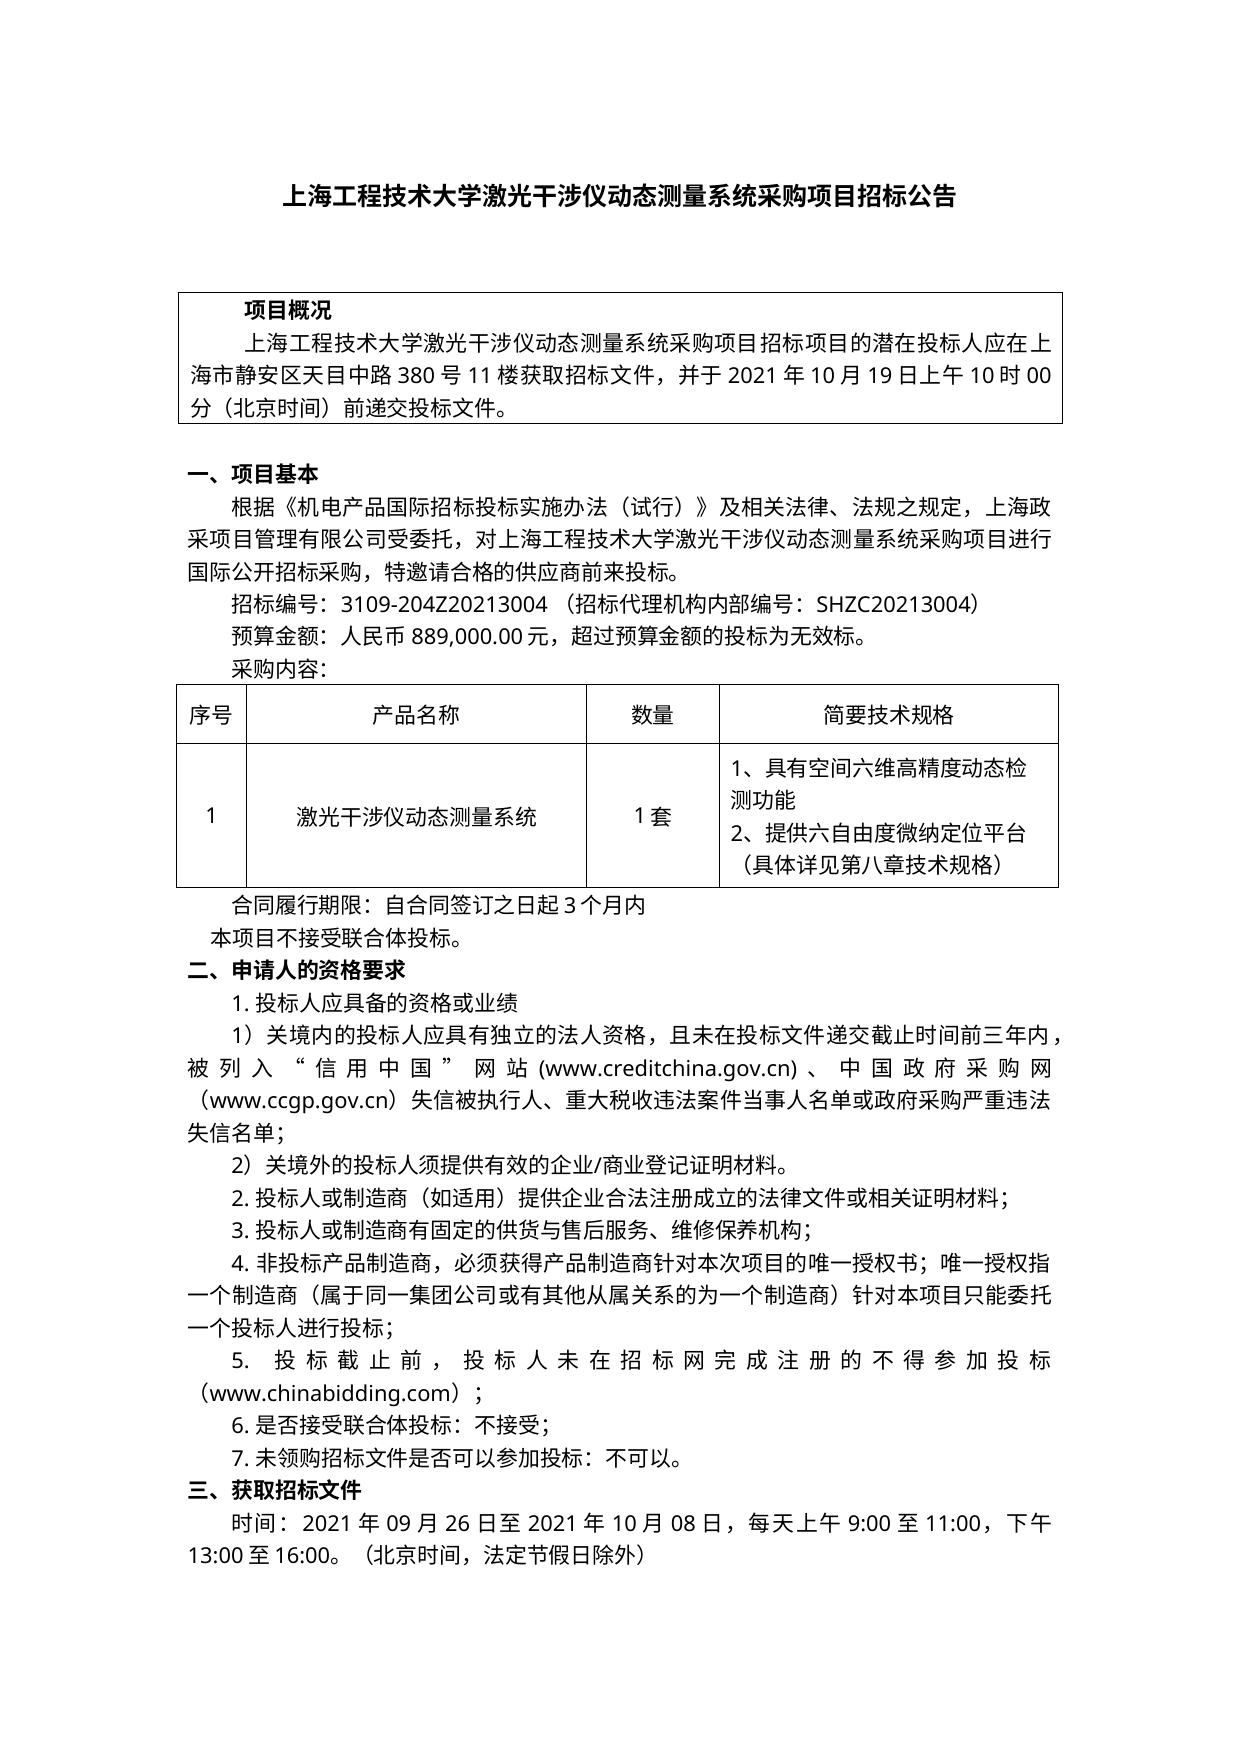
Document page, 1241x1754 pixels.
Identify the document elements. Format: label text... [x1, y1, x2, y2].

text 合同履行期限：自合同签订之日起3个月内 [187, 888, 1053, 921]
text 时间：2021年09月26日至2021年10月08日，每天上午9:00至11:00，下午13:00至16:00。（北京时间，法定节假日除外） [187, 1506, 1053, 1571]
text 采购内容： [187, 652, 1053, 684]
text 二、申请人的资格要求 [187, 953, 1053, 986]
table_cell 激光干涉仪动态测量系统 [247, 744, 586, 887]
text 7. 未领购招标文件是否可以参加投标：不可以。 [187, 1441, 1053, 1473]
text 6. 是否接受联合体投标：不接受； [187, 1408, 1053, 1441]
text 根据《机电产品国际招标投标实施办法（试行）》及相关法律、法规之规定，上海政采项目管理有限公司受委托，对上海工程技术大学激光干涉仪动态测量系统采购项目进行国际公开招标采购，特邀请合格的供应商前来投标。 [187, 489, 1053, 587]
text 2. 投标人或制造商（如适用）提供企业合法注册成立的法律文件或相关证明材料； [187, 1181, 1053, 1213]
text 1. 投标人应具备的资格或业绩 [187, 986, 1053, 1018]
table_header 项目概况 上海工程技术大学激光干涉仪动态测量系统采购项目招标项目的潜在投标人应在上海市静安区天目中路380号11楼获取招标文件，并于2021年10月19日上午10时00分（北京时间）前递交投标文件。 [179, 293, 1062, 423]
text 1）关境内的投标人应具有独立的法人资格，且未在投标文件递交截止时间前三年内，被列入“信用中国”网站(www.creditchina.gov.cn)、中国政府采购网（www.ccgp.gov.cn）失信被执行人、重大税收违法案件当事人名单或政府采购严重违法失信名单； [187, 1018, 1053, 1148]
text 预算金额：人民币 889,000.00元，超过预算金额的投标为无效标。 [187, 619, 1053, 652]
text 本项目不接受联合体投标。 [187, 921, 1053, 953]
table_cell 1 [177, 744, 246, 887]
table_header 产品名称 [247, 685, 586, 743]
table_header 简要技术规格 [720, 685, 1058, 743]
table_cell 1套 [587, 744, 719, 887]
text 一、项目基本 [187, 457, 1053, 489]
text 3. 投标人或制造商有固定的供货与售后服务、维修保养机构； [187, 1213, 1053, 1246]
table_header 序号 [177, 685, 246, 743]
text 上海工程技术大学激光干涉仪动态测量系统采购项目招标公告 [187, 162, 1053, 227]
table_header 数量 [587, 685, 719, 743]
text 2）关境外的投标人须提供有效的企业/商业登记证明材料。 [187, 1148, 1053, 1181]
text 三、获取招标文件 [187, 1473, 1053, 1506]
table_cell 1、具有空间六维高精度动态检测功能 2、提供六自由度微纳定位平台（具体详见第八章技术规格） [720, 744, 1058, 887]
text 4. 非投标产品制造商，必须获得产品制造商针对本次项目的唯一授权书；唯一授权指一个制造商（属于同一集团公司或有其他从属关系的为一个制造商）针对本项目只能委托一个投标人进行投标； [187, 1246, 1053, 1343]
text 5. 投标截止前，投标人未在招标网完成注册的不得参加投标（www.chinabidding.com）； [187, 1343, 1053, 1408]
text 招标编号：3109-204Z20213004 （招标代理机构内部编号：SHZC20213004） [187, 587, 1053, 619]
